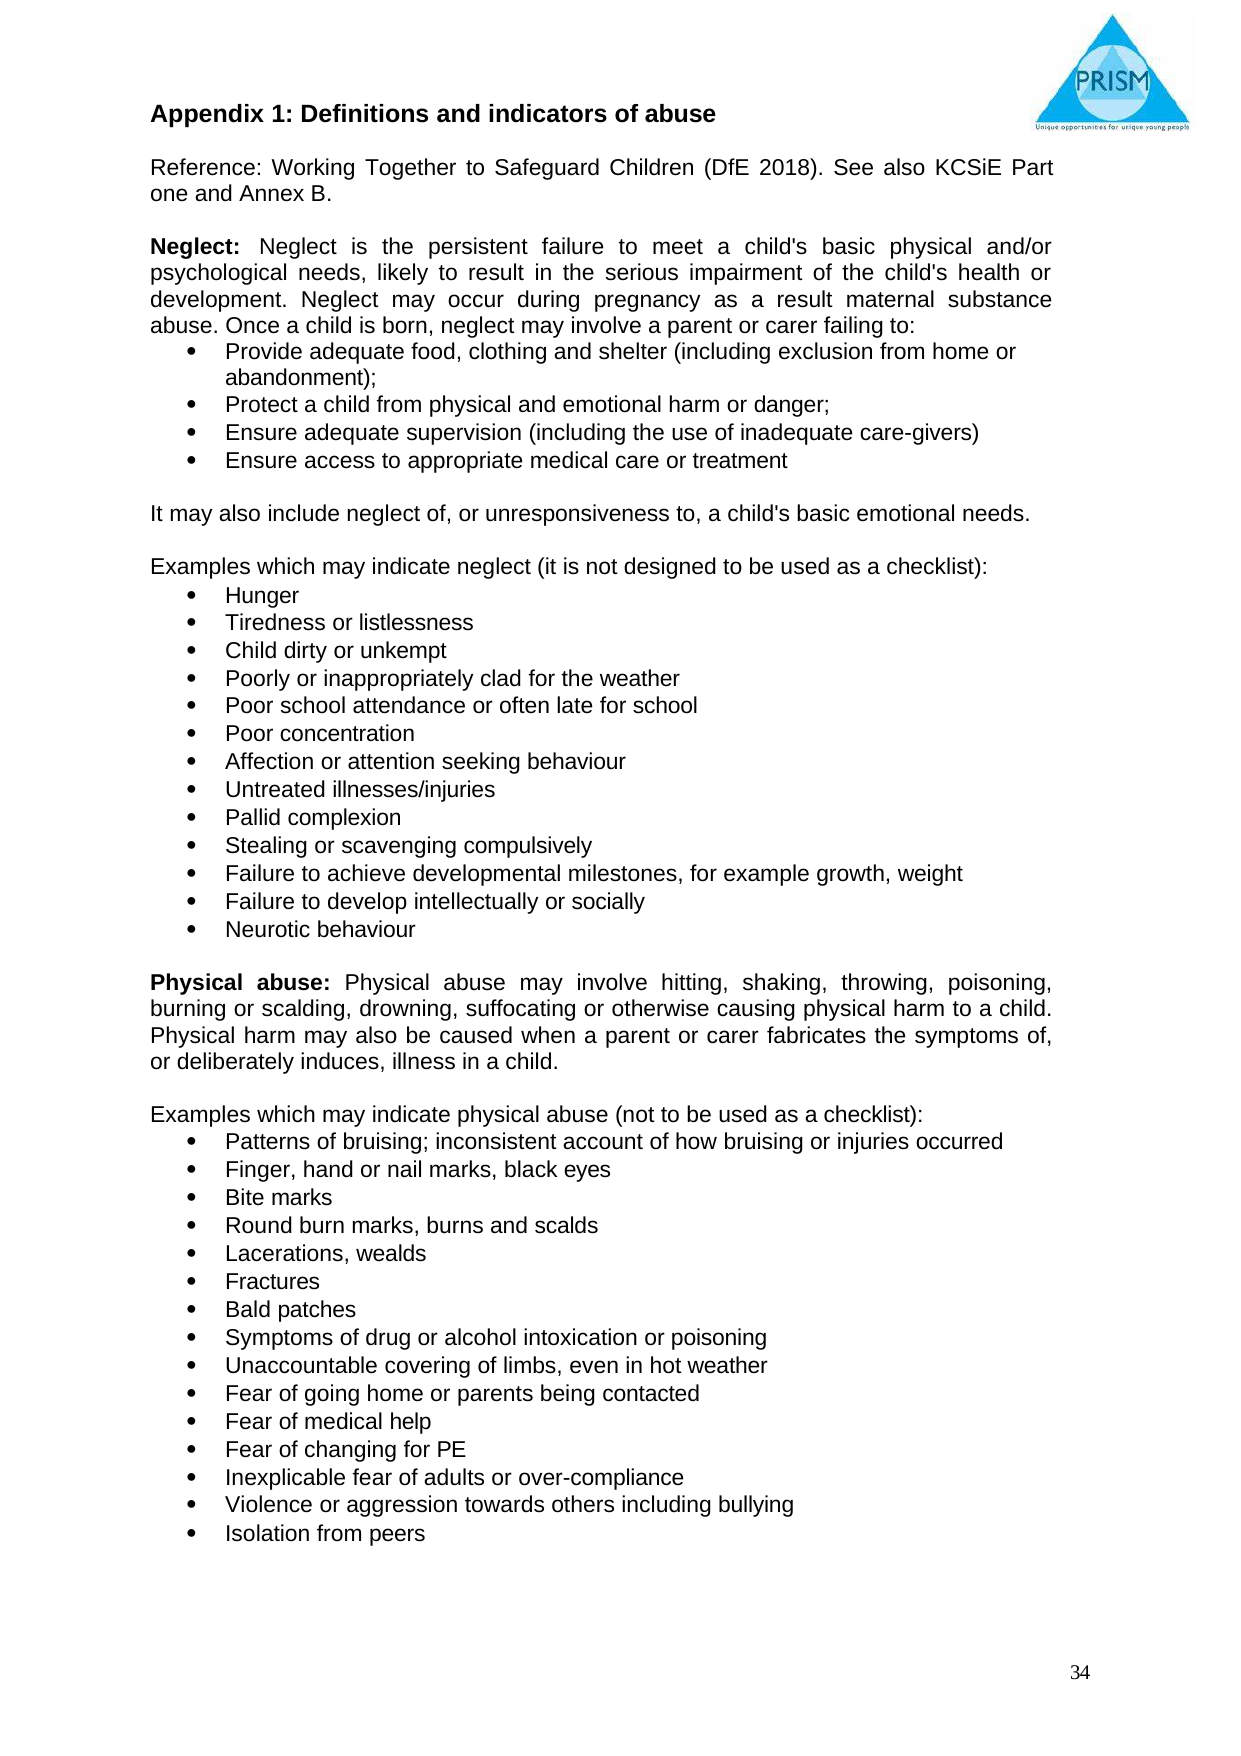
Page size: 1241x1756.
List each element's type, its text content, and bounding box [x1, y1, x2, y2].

list Symptoms of drug or alcohol intoxication or poisoning [187, 1323, 1192, 1351]
list Neurotic behaviour [187, 915, 1192, 943]
list Fractures [187, 1267, 1192, 1295]
list Poor concentration [187, 719, 1192, 747]
list Fear of changing for PE [187, 1435, 1192, 1463]
list Inexplicable fear of adults or over-compliance [187, 1463, 1192, 1491]
list Bite marks [187, 1183, 1192, 1211]
list Poorly or inappropriately clad for the weather [187, 664, 1192, 692]
text Physical abuse: Physical abuse may involve hitting, shaking, throwing, poisoning, burning or scalding, drowning, suffocating or otherwise causing physical harm to a child. Physical harm may also be caused when a parent or carer fabricates the symptoms of, or deliberately induces, illness in a child. [150, 969, 1053, 1074]
list Untreated illnesses/injuries [187, 775, 1192, 803]
subtitle Appendix 1: Definitions and indicators of abuse [150, 99, 1192, 128]
list Affection or attention seeking behaviour [187, 747, 1192, 775]
list Hunger [187, 585, 1192, 608]
list Provide adequate food, clothing and shelter (including exclusion from home or abandonment); [187, 339, 1017, 391]
list Ensure access to appropriate medical care or treatment [187, 446, 1192, 474]
list Lacerations, wealds [187, 1239, 1192, 1267]
list Finger, hand or nail marks, black eyes [187, 1155, 1192, 1183]
text It may also include neglect of, or unresponsiveness to, a child's basic emotional needs. Examples which may indicate neglect (it is not designed to be used as a checklist): [150, 480, 1055, 585]
list Fear of medical help [187, 1407, 1192, 1435]
list Tiredness or listlessness [187, 608, 1192, 636]
list Child dirty or unkempt [187, 636, 1192, 664]
list Isolation from peers [187, 1518, 1192, 1547]
list Pallid complexion [187, 803, 1192, 831]
list Violence or aggression towards others including bullying [187, 1491, 1192, 1518]
text Reference: Working Together to Safeguard Children (DfE 2018). See also KCSiE Part one and Annex B. [150, 154, 1053, 207]
list Stealing or scavenging compulsively [187, 831, 1192, 859]
list Poor school attendance or often late for school [187, 692, 1192, 719]
list Failure to achieve developmental milestones, for example growth, weight [187, 859, 1192, 887]
text Neglect: Neglect is the persistent failure to meet a child's basic physical and/or psychological needs, likely to result in the serious impairment of the child's health or development. Neglect may occur during pregnancy as a result maternal substance abuse. Once a child is born, neglect may involve a parent or carer failing to: [150, 233, 1053, 338]
list Round burn marks, burns and scalds [187, 1211, 1192, 1239]
list Failure to develop intellectually or socially [187, 887, 1192, 915]
list Unaccountable covering of limbs, even in hot weather [187, 1351, 1192, 1379]
list Fear of going home or parents being contacted [187, 1379, 1192, 1407]
list Bald patches [187, 1295, 1192, 1323]
list Ensure adequate supervision (including the use of inadequate care-givers) [187, 418, 1192, 446]
text Examples which may indicate physical abuse (not to be used as a checklist): [150, 1101, 1192, 1127]
list Protect a child from physical and emotional harm or danger; [187, 391, 1192, 418]
list Patterns of bruising; inconsistent account of how bruising or injuries occurred [187, 1127, 1192, 1155]
